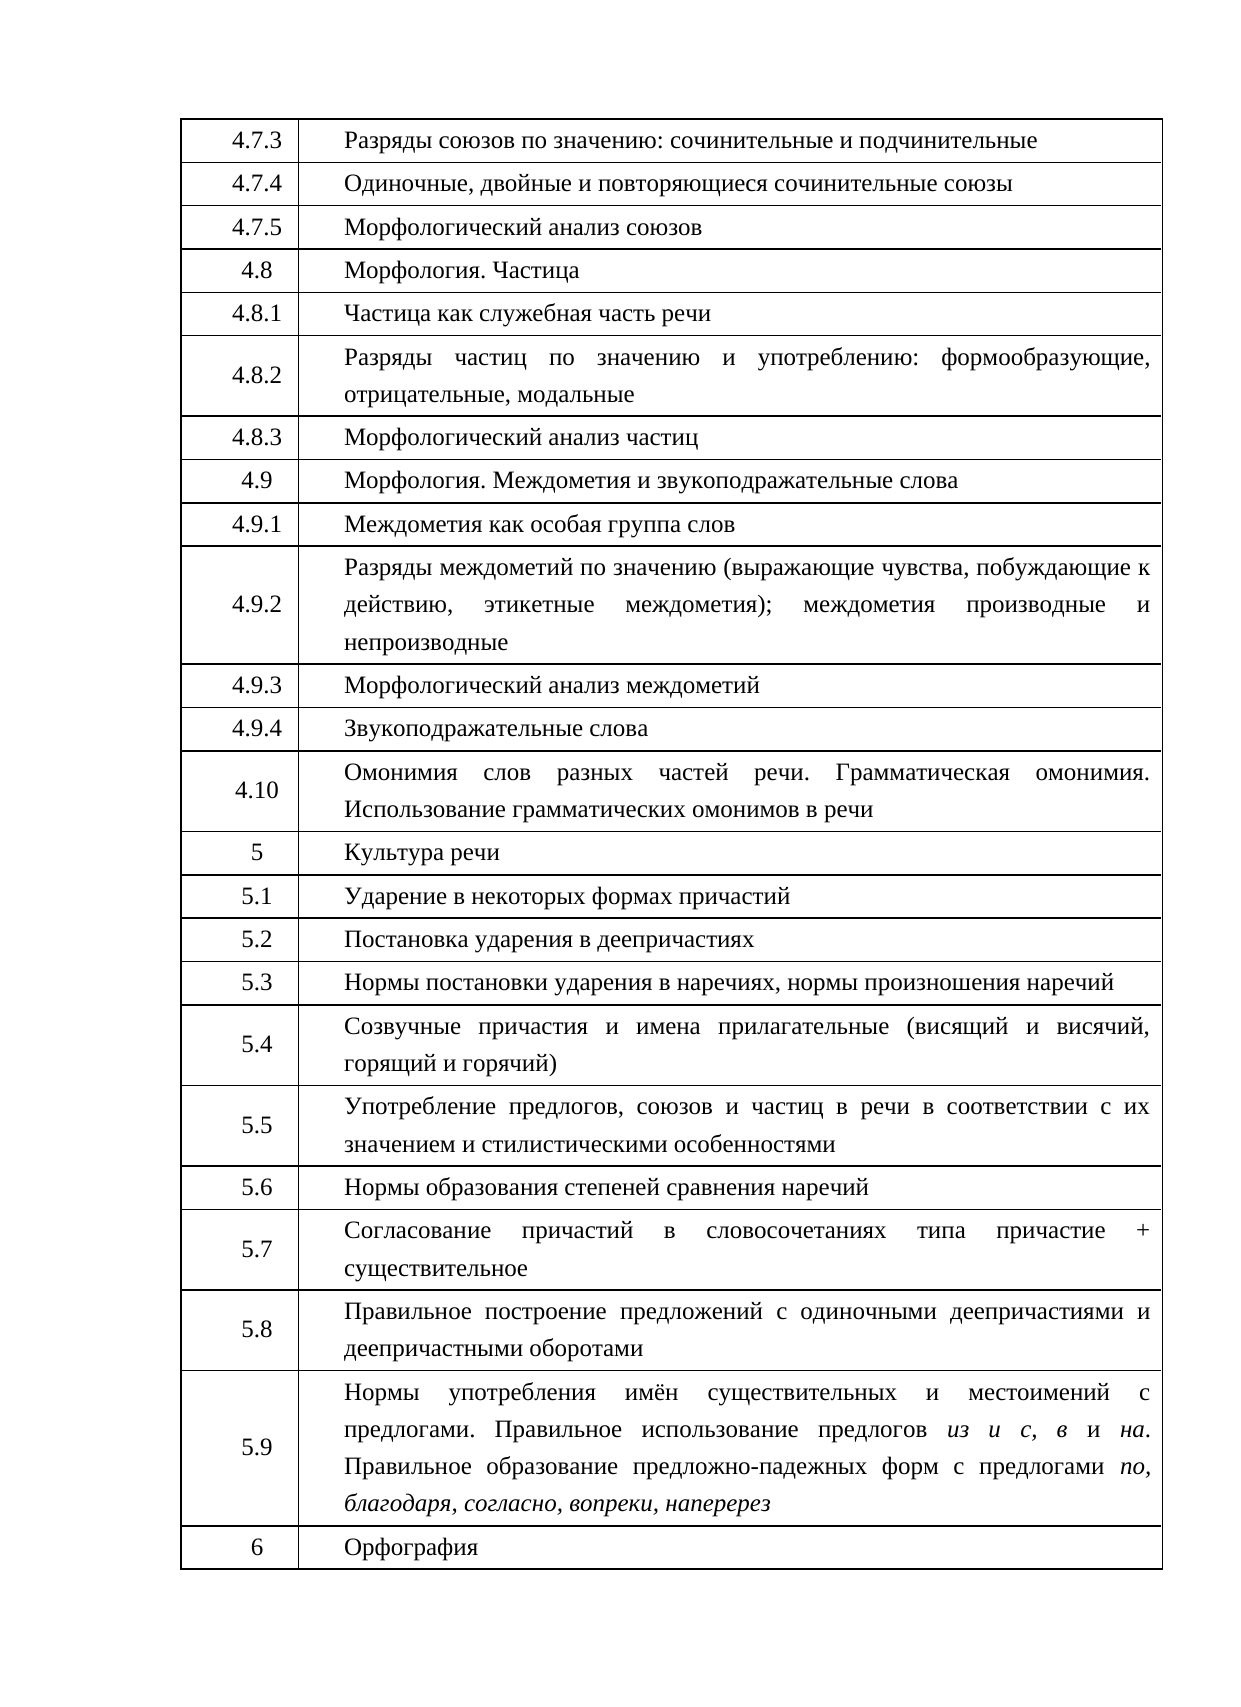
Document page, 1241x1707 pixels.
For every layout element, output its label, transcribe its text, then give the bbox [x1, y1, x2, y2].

table_cell 4.7.5 [182, 206, 298, 248]
table_cell 4.9.3 [182, 665, 298, 707]
table_cell 4.10 [182, 752, 298, 831]
table_cell 4.7.3 [182, 120, 298, 161]
table_cell Морфологический анализ междометий [299, 663, 1162, 707]
table_cell 4.9 [182, 460, 298, 502]
table_cell Употребление предлогов, союзов и частиц в речи в соответствии с их значением и стилистическими особенностями [299, 1085, 1162, 1165]
table_cell Одиночные, двойные и повторяющиеся сочинительные союзы [299, 161, 1162, 205]
table_cell 5.7 [182, 1210, 298, 1289]
table_cell Разряды междометий по значению (выражающие чувства, побуждающие к действию, этикетные междометия); междометия производные и непроизводные [299, 545, 1162, 663]
table_cell 4.9.2 [182, 547, 298, 663]
table_cell 4.7.4 [182, 163, 298, 205]
table_cell Разряды союзов по значению: сочинительные и подчинительные [299, 120, 1162, 161]
table_cell 6 [182, 1527, 298, 1568]
table_cell Междометия как особая группа слов [299, 502, 1162, 545]
table_cell 5.9 [182, 1371, 298, 1525]
table_cell Омонимия слов разных частей речи. Грамматическая омонимия. Использование грамматических омонимов в речи [299, 750, 1162, 831]
table_cell 4.9.4 [182, 708, 298, 750]
table_cell Нормы образования степеней сравнения наречий [299, 1165, 1162, 1208]
table_cell 5.5 [182, 1086, 298, 1165]
table_cell 5.4 [182, 1006, 298, 1084]
table_cell 4.9.1 [182, 504, 298, 545]
table_cell 5.2 [182, 919, 298, 961]
table_cell 4.8.2 [182, 336, 298, 415]
table_cell Культура речи [299, 831, 1162, 874]
table_cell 4.8.1 [182, 293, 298, 335]
table_cell 5.3 [182, 962, 298, 1004]
table_cell 5.6 [182, 1167, 298, 1208]
table_cell 5.8 [182, 1291, 298, 1370]
table_cell Морфологический анализ частиц [299, 415, 1162, 459]
table_cell Правильное построение предложений с одиночными деепричастиями и деепричастными оборотами [299, 1289, 1162, 1370]
table_cell 5 [182, 832, 298, 874]
table_cell Постановка ударения в деепричастиях [299, 917, 1162, 961]
table_cell Морфологический анализ союзов [299, 205, 1162, 248]
table_cell Морфология. Междометия и звукоподражательные слова [299, 459, 1162, 502]
table_cell Нормы употребления имён существительных и местоимений с предлогами. Правильное использование предлогов из и с, в и на. Правильное образование предложно-падежных форм с предлогами по, благодаря, согласно, вопреки, наперерез [299, 1370, 1162, 1525]
table_cell Орфография [299, 1525, 1162, 1568]
table_cell Звукоподражательные слова [299, 707, 1162, 750]
table_cell Созвучные причастия и имена прилагательные (висящий и висячий, горящий и горячий) [299, 1004, 1162, 1084]
table_cell 5.1 [182, 876, 298, 917]
table_cell Частица как служебная часть речи [299, 291, 1162, 335]
table_cell Ударение в некоторых формах причастий [299, 874, 1162, 917]
table_cell Согласование причастий в словосочетаниях типа причастие + существительное [299, 1209, 1162, 1289]
table_cell Разряды частиц по значению и употреблению: формообразующие, отрицательные, модальные [299, 335, 1162, 415]
table_cell 4.8 [182, 250, 298, 291]
table_cell 4.8.3 [182, 417, 298, 459]
table_cell Морфология. Частица [299, 248, 1162, 291]
table_cell Нормы постановки ударения в наречиях, нормы произношения наречий [299, 961, 1162, 1004]
